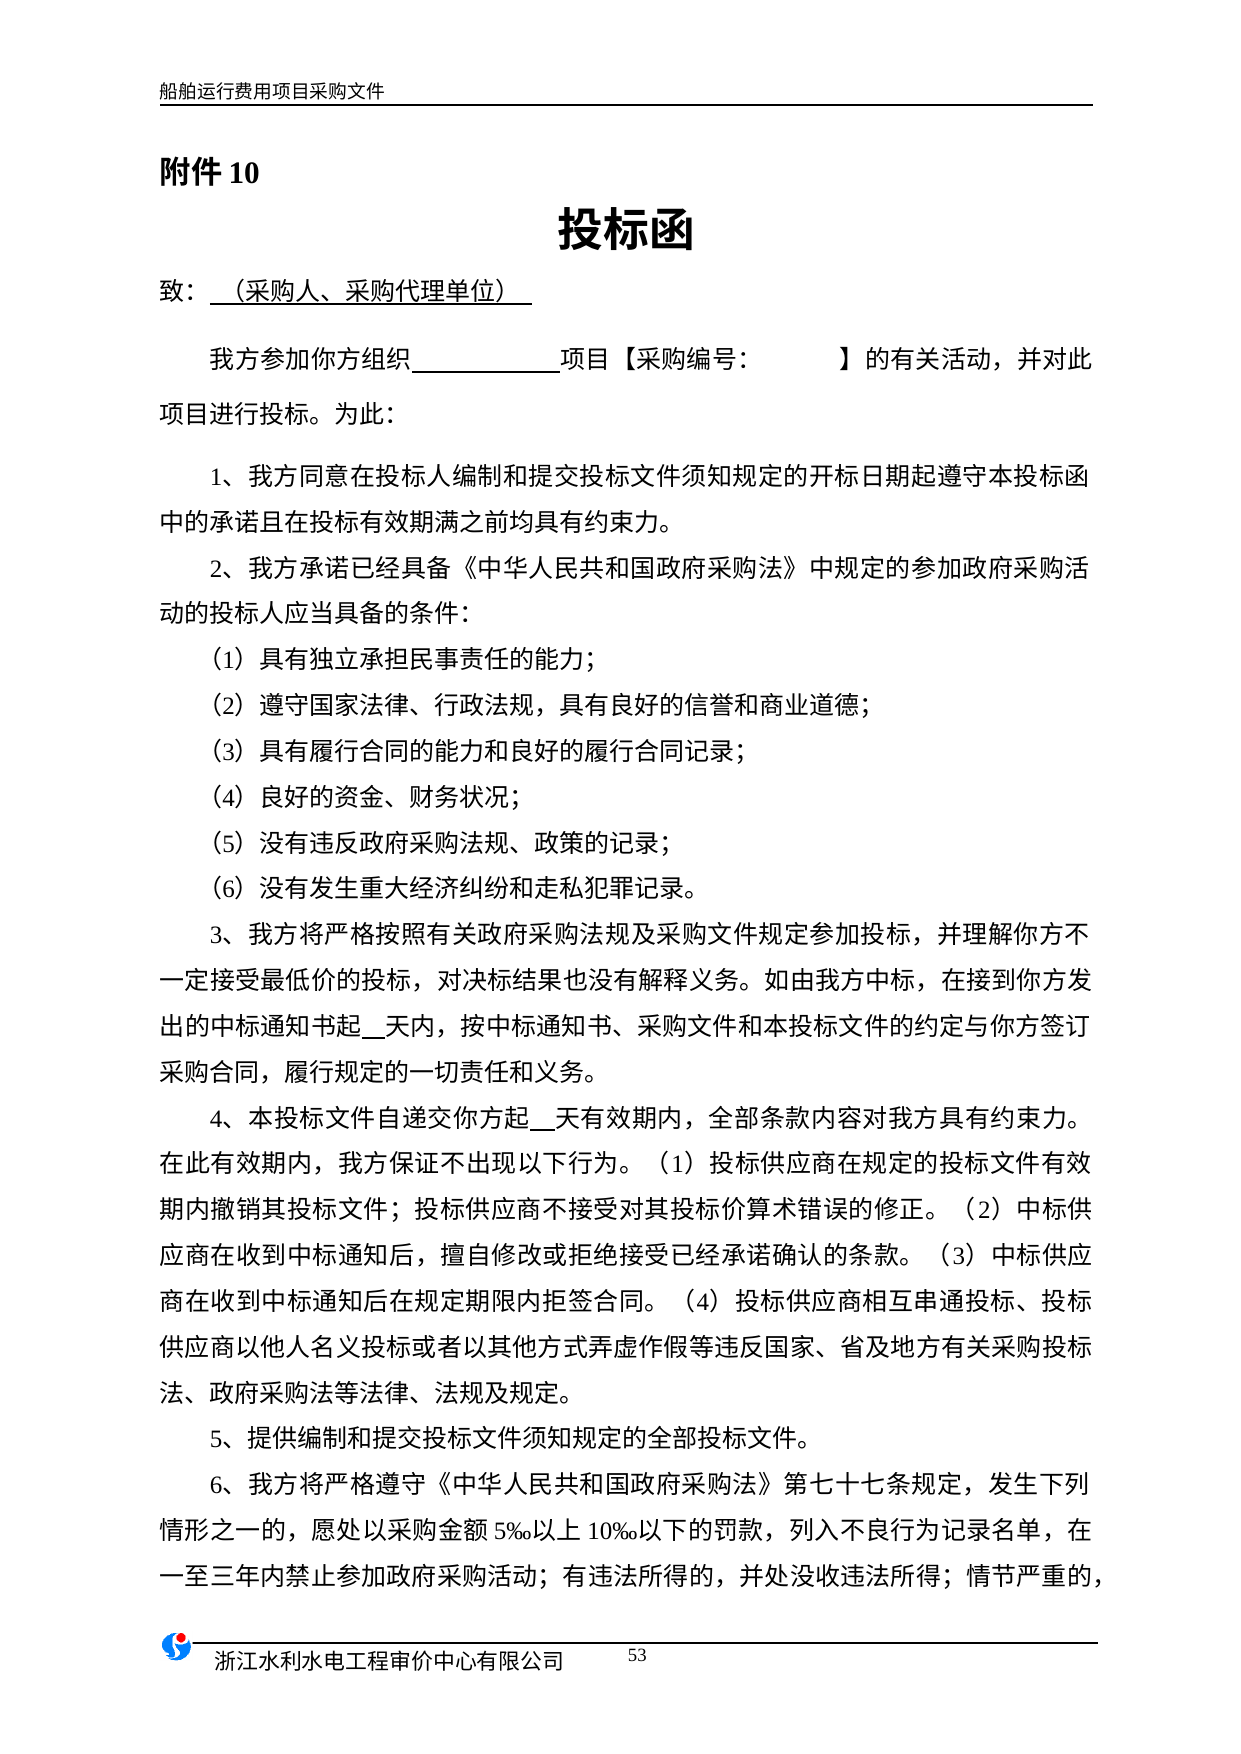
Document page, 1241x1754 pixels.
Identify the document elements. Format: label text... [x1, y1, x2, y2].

text （3）具有履行合同的能力和良好的履行合同记录； [159, 724, 1093, 769]
text （2）遵守国家法律、行政法规，具有良好的信誉和商业道德； [159, 678, 1093, 724]
text 2、我方承诺已经具备《中华人民共和国政府采购法》中规定的参加政府采购活动的投标人应当具备的条件： [159, 540, 1093, 632]
picture [159, 1631, 193, 1661]
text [159, 1457, 1093, 1594]
text 附件10 [159, 148, 1093, 193]
text （1）具有独立承担民事责任的能力； [159, 632, 1093, 678]
text （5）没有违反政府采购法规、政策的记录； [159, 815, 1093, 861]
text 1、我方同意在投标人编制和提交投标文件须知规定的开标日期起遵守本投标函中的承诺且在投标有效期满之前均具有约束力。 [159, 449, 1093, 540]
text 致： （采购人、采购代理单位） [159, 259, 1093, 311]
text 3、我方将严格按照有关政府采购法规及采购文件规定参加投标，并理解你方不一定接受最低价的投标，对决标结果也没有解释义务。如由我方中标，在接到你方发出的中标通知书起 天内，按中标通知书、采购文件和本投标文件的约定与你方签订采购合同，履行规定的一切责任和义务。 [159, 907, 1093, 1090]
text （4）良好的资金、财务状况； [159, 769, 1093, 815]
text 5、提供编制和提交投标文件须知规定的全部投标文件。 [159, 1411, 1093, 1457]
text 投标函 [159, 193, 1093, 259]
text （6）没有发生重大经济纠纷和走私犯罪记录。 [159, 861, 1093, 907]
text 4、本投标文件自递交你方起 天有效期内，全部条款内容对我方具有约束力。在此有效期内，我方保证不出现以下行为。（1）投标供应商在规定的投标文件有效期内撤销其投标文件；投标供应商不接受对其投标价算术错误的修正。（2）中标供应商在收到中标通知后，擅自修改或拒绝接受已经承诺确认的条款。（3）中标供应商在收到中标通知后在规定期限内拒签合同。（4）投标供应商相互串通投标、投标供应商以他人名义投标或者以其他方式弄虚作假等违反国家、省及地方有关采购投标法、政府采购法等法律、法规及规定。 [159, 1090, 1093, 1411]
text 我方参加你方组织 项目【采购编号： 】的有关活动，并对此项目进行投标。为此： [159, 340, 1093, 431]
